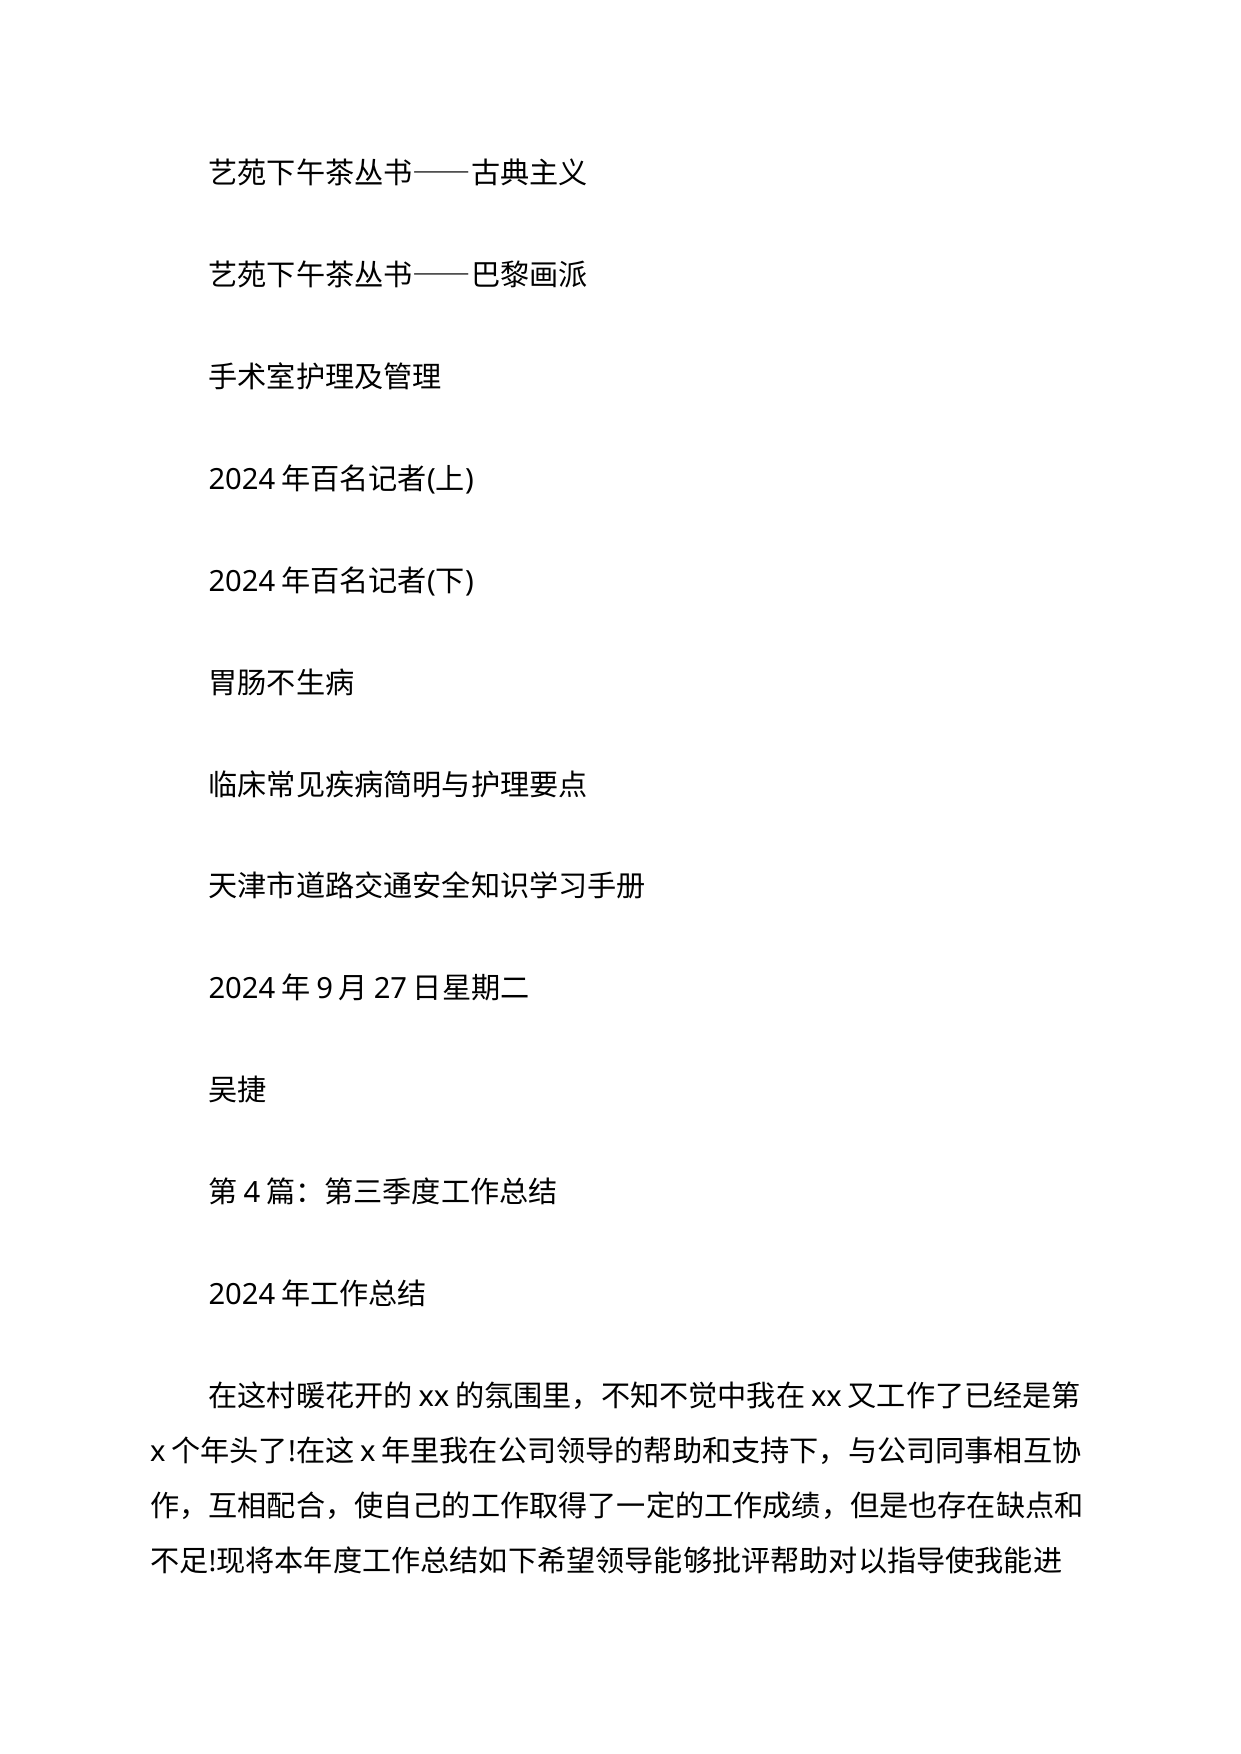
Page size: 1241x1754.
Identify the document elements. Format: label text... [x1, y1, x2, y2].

text 第4篇：第三季度工作总结 [150, 1168, 1090, 1211]
text 胃肠不生病 [150, 659, 1090, 702]
text 2024年9月27日星期二 [150, 964, 1090, 1007]
text 艺苑下午茶丛书——巴黎画派 [150, 252, 1090, 294]
text 吴捷 [150, 1067, 1090, 1109]
text 2024年百名记者(上) [150, 455, 1090, 498]
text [150, 1372, 1090, 1579]
text 艺苑下午茶丛书——古典主义 [150, 150, 1090, 192]
text 2024年百名记者(下) [150, 557, 1090, 600]
text 2024年工作总结 [150, 1270, 1090, 1313]
text 天津市道路交通安全知识学习手册 [150, 863, 1090, 905]
text 临床常见疾病简明与护理要点 [150, 761, 1090, 803]
text 手术室护理及管理 [150, 353, 1090, 396]
